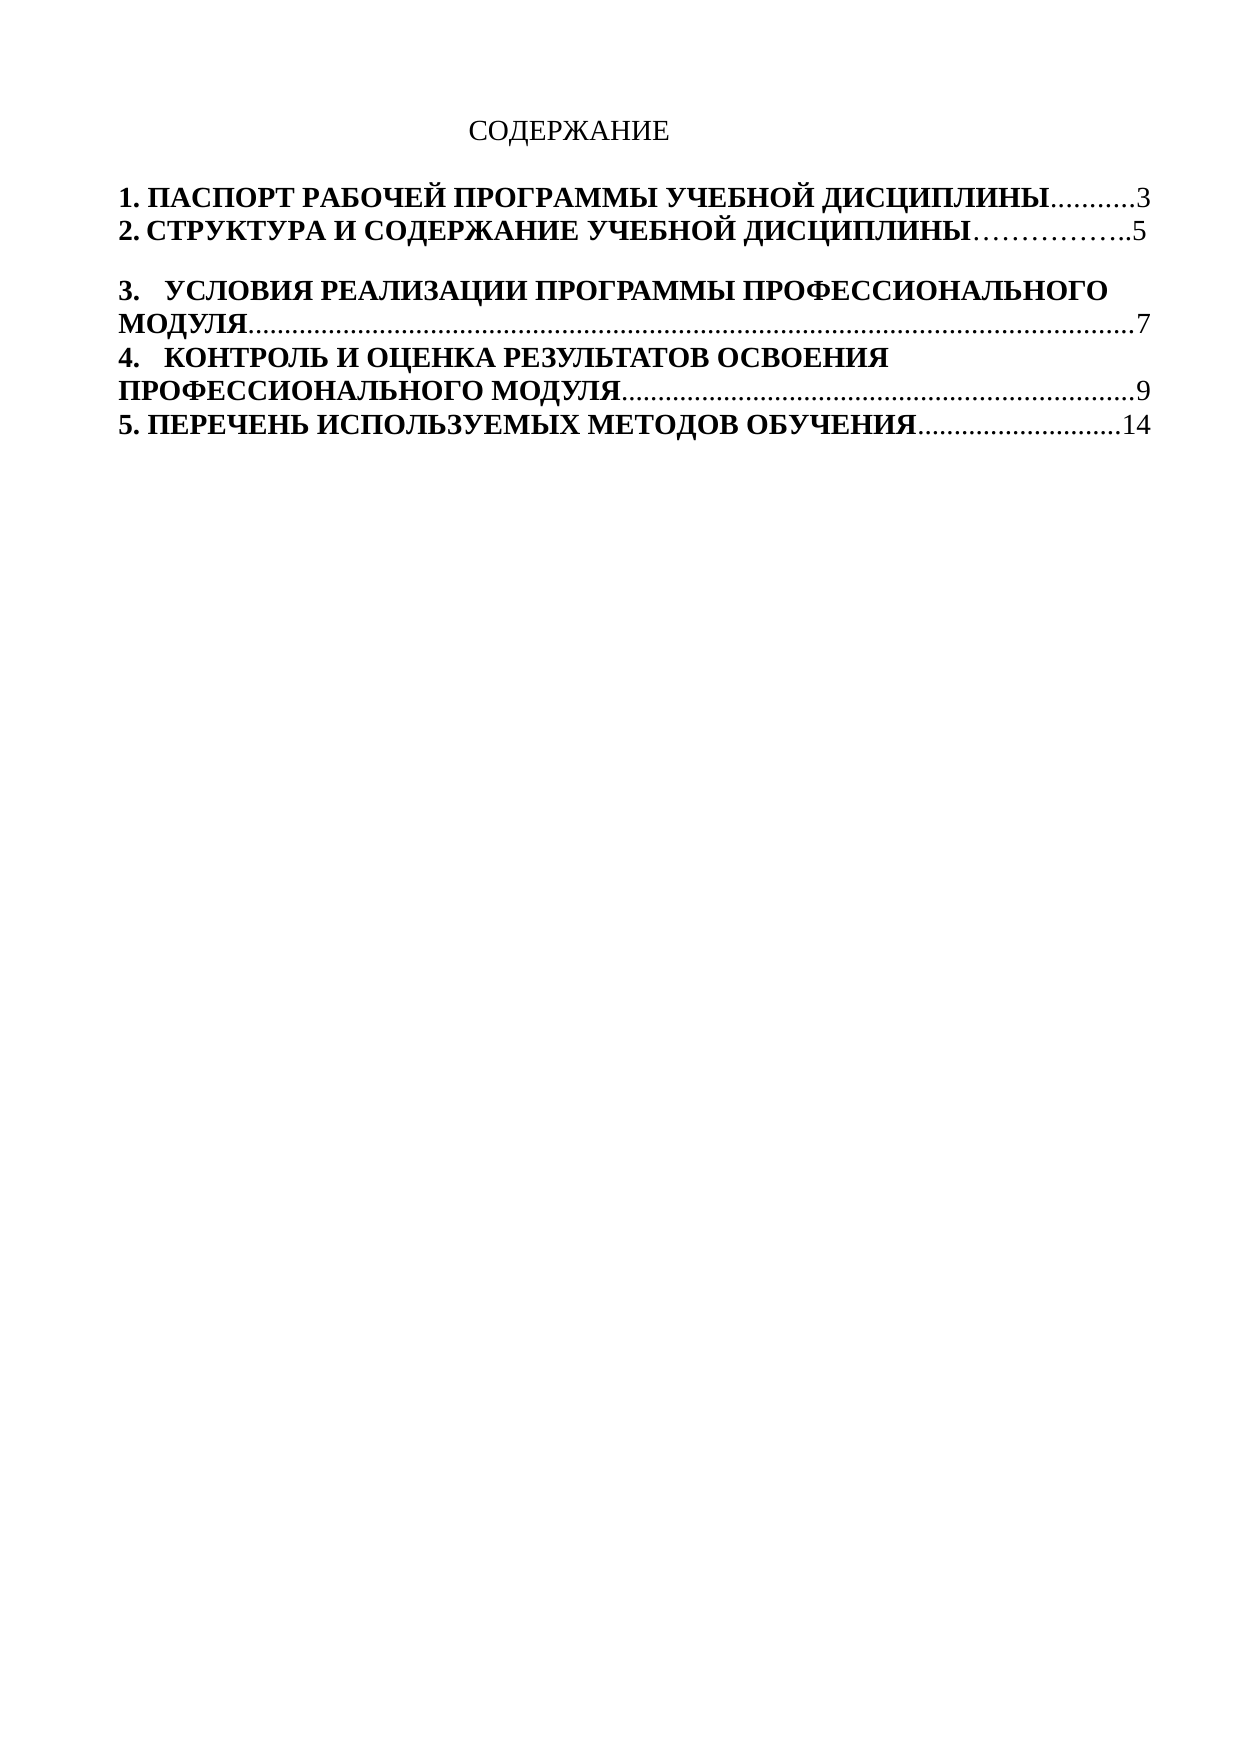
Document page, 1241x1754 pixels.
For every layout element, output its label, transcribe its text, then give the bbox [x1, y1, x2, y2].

text 1. ПАСПОРТ РАБОЧЕЙ ПРОГРАММЫ УЧЕБНОЙ ДИСЦИПЛИНЫ 3 [118, 180, 1152, 213]
text 3. УСЛОВИЯ РЕАЛИЗАЦИИ ПРОГРАММЫ ПРОФЕССИОНАЛЬНОГО МОДУЛЯ 7 [118, 273, 1152, 340]
text 5. Перечень используемых методов обучения 14 [118, 407, 1152, 441]
text 4. КОНТРОЛЬ И ОЦЕНКА РЕЗУЛЬТАТОВ ОСВОЕНИЯ ПРОФЕССИОНАЛЬНОГО МОДУЛЯ 9 [118, 340, 1152, 407]
text 2. СТРУКТУРА И СОДЕРЖАНИЕ УЧЕБНОЙ ДИСЦИПЛИНЫ……………..5 [118, 213, 1152, 247]
text СОДЕРЖАНИЕ [468, 113, 1152, 146]
